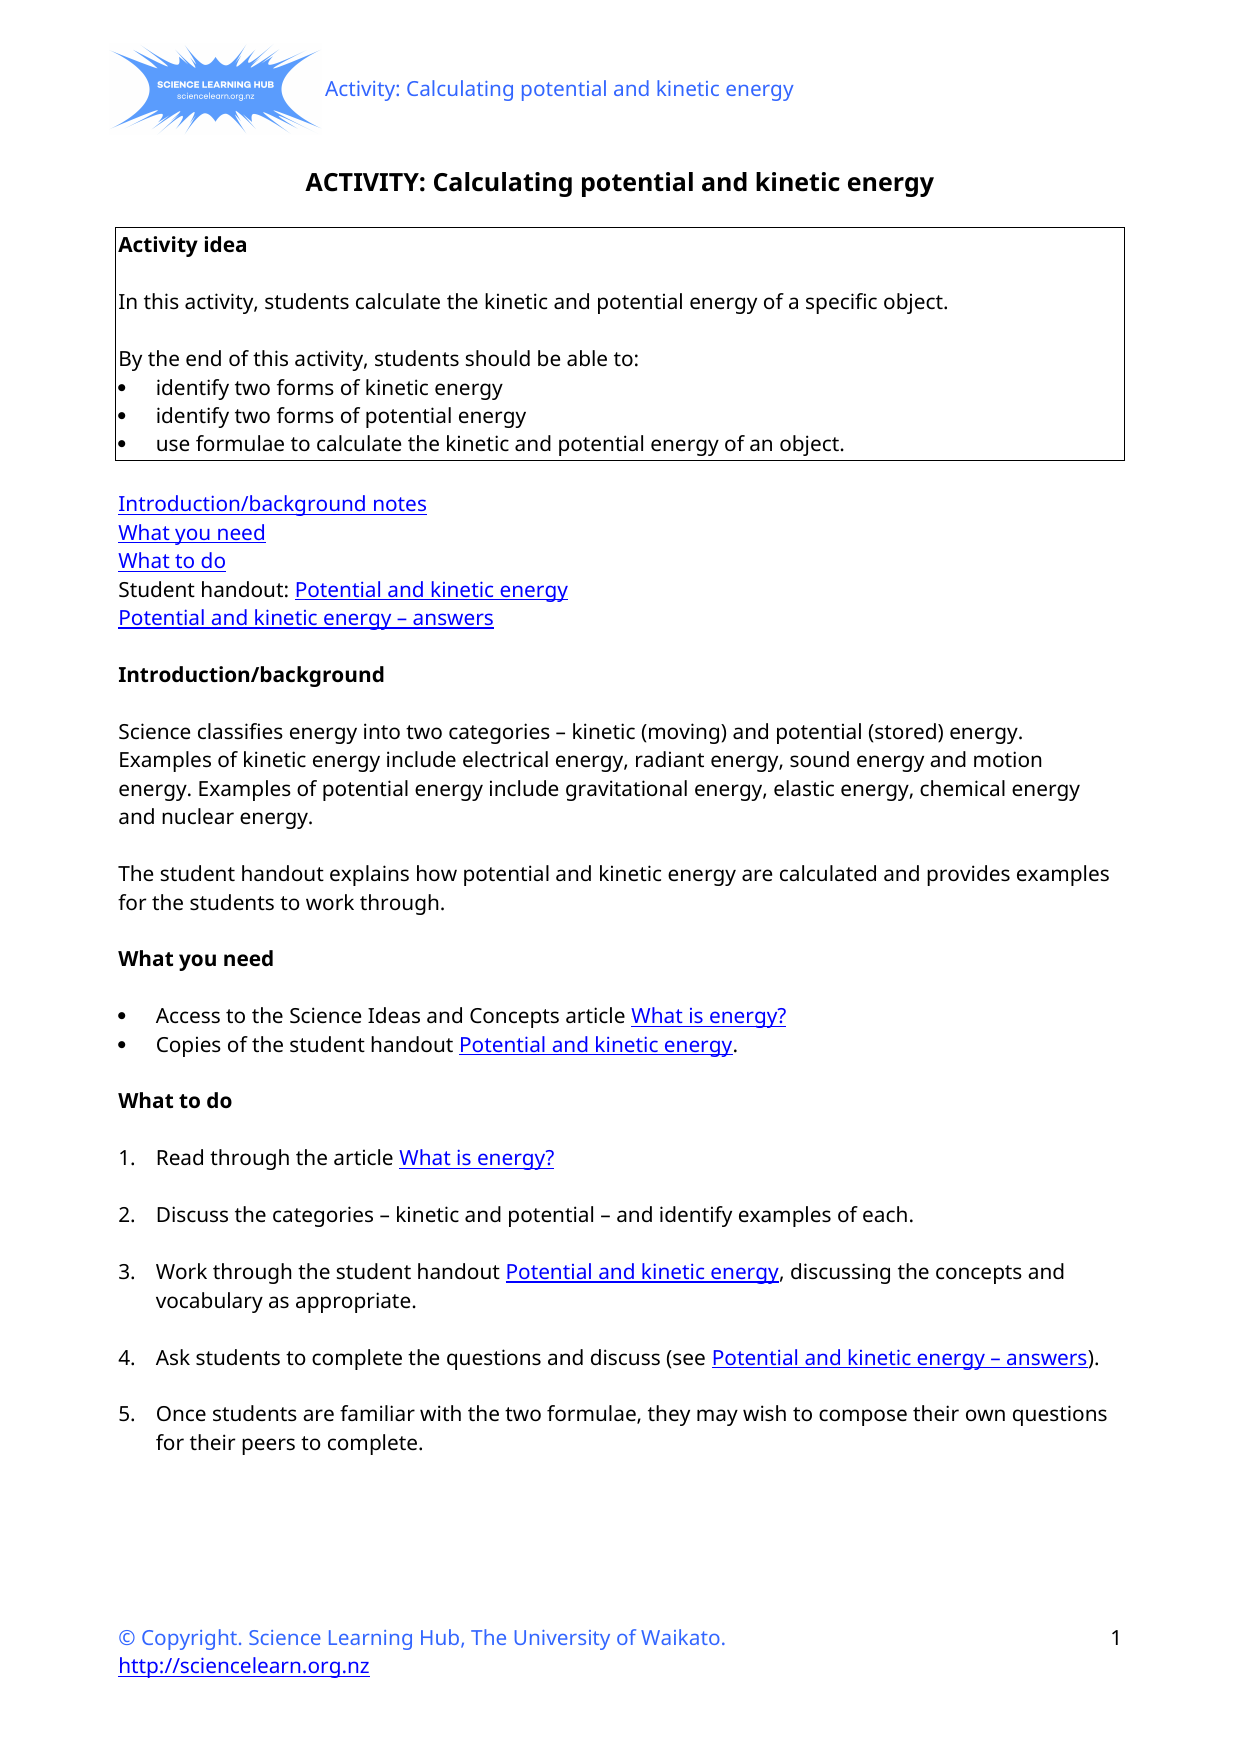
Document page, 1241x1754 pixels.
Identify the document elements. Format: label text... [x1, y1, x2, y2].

text What to do [118, 1087, 1122, 1115]
picture [109, 43, 322, 135]
text The student handout explains how potential and kinetic energy are calculated and provides examples for the students to work through. [118, 859, 1122, 916]
list Copies of the student handout Potential and kinetic energy. [118, 1030, 1122, 1058]
list Discuss the categories – kinetic and potential – and identify examples of each. [118, 1200, 1122, 1229]
list identify two forms of potential energy [118, 401, 1122, 426]
text Introduction/background [118, 660, 1122, 688]
list Once students are familiar with the two formulae, they may wish to compose their own questions for their peers to complete. [118, 1399, 1122, 1456]
text What you need [118, 944, 1122, 973]
text By the end of this activity, students should be able to: [118, 344, 1122, 373]
text What to do [118, 546, 1122, 575]
text In this activity, students calculate the kinetic and potential energy of a specific object. [118, 287, 1122, 316]
list Ask students to complete the questions and discuss (see Potential and kinetic energy – answers). [118, 1343, 1122, 1371]
list Work through the student handout Potential and kinetic energy, discussing the concepts and vocabulary as appropriate. [118, 1257, 1122, 1314]
text Introduction/background notes [118, 489, 1122, 518]
text Activity idea [116, 228, 1124, 259]
text Student handout: Potential and kinetic energy [118, 575, 1122, 603]
list Access to the Science Ideas and Concepts article What is energy? [118, 1001, 1122, 1030]
text Science classifies energy into two categories – kinetic (moving) and potential (stored) energy. Examples of kinetic energy include electrical energy, radiant energy, sound energy and motion energy. Examples of potential energy include gravitational energy, elastic energy, chemical energy and nuclear energy. [118, 717, 1122, 831]
text What you need [118, 518, 1122, 546]
list use formulae to calculate the kinetic and potential energy of an object. [116, 426, 1124, 460]
text Potential and kinetic energy – answers [118, 603, 1122, 632]
text ACTIVITY: Calculating potential and kinetic energy [118, 165, 1122, 199]
list Read through the article What is energy? [118, 1143, 1122, 1172]
list identify two forms of kinetic energy [118, 373, 1122, 401]
